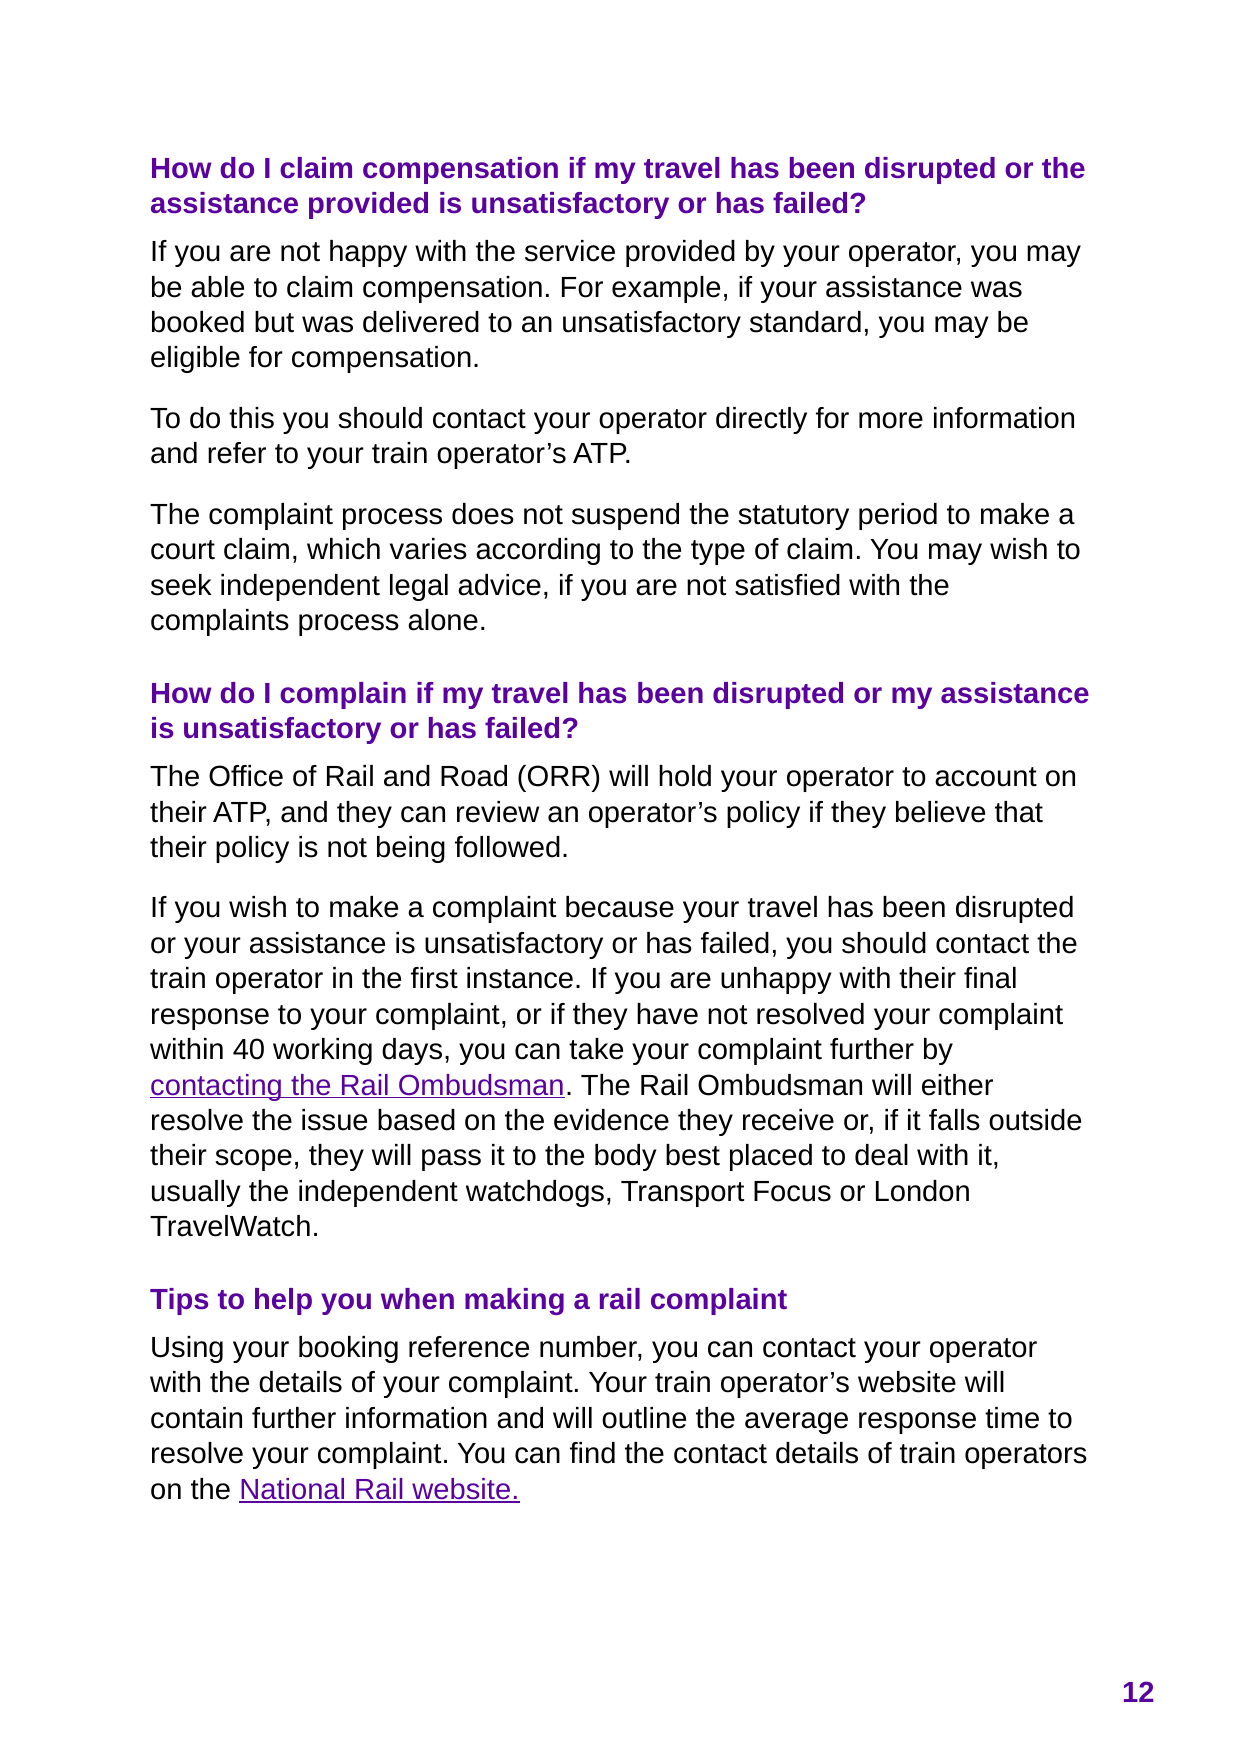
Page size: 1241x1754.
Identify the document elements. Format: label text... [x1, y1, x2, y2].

subtitle How do I claim compensation if my travel has been disrupted or the assistance provided is unsatisfactory or has failed? [150, 150, 1090, 221]
text The complaint process does not suspend the statutory period to make a court claim, which varies according to the type of claim. You may wish to seek independent legal advice, if you are not satisfied with the complaints process alone. [150, 496, 1090, 637]
text The Office of Rail and Road (ORR) will hold your operator to account on their ATP, and they can review an operator’s policy if they believe that their policy is not being followed. [150, 758, 1090, 864]
subtitle Tips to help you when making a rail complaint [150, 1281, 1090, 1317]
text If you are not happy with the service provided by your operator, you may be able to claim compensation. For example, if your assistance was booked but was delivered to an unsatisfactory standard, you may be eligible for compensation. [150, 233, 1090, 375]
text If you wish to make a complaint because your travel has been disrupted or your assistance is unsatisfactory or has failed, you should contact the train operator in the first instance. If you are unhappy with their final response to your complaint, or if they have not resolved your complaint within 40 working days, you can take your complaint further by contacting the Rail Ombudsman. The Rail Ombudsman will either resolve the issue based on the evidence they receive or, if it falls outside their scope, they will pass it to the body best placed to deal with it, usually the independent watchdogs, Transport Focus or London TravelWatch. [150, 889, 1090, 1244]
text Using your booking reference number, you can contact your operator with the details of your complaint. Your train operator’s website will contain further information and will outline the average response time to resolve your complaint. You can find the contact details of train operators on the . [150, 1329, 1090, 1506]
subtitle How do I complain if my travel has been disrupted or my assistance is unsatisfactory or has failed? [150, 675, 1090, 746]
text To do this you should contact your operator directly for more information and refer to your train operator’s ATP. [150, 400, 1090, 471]
